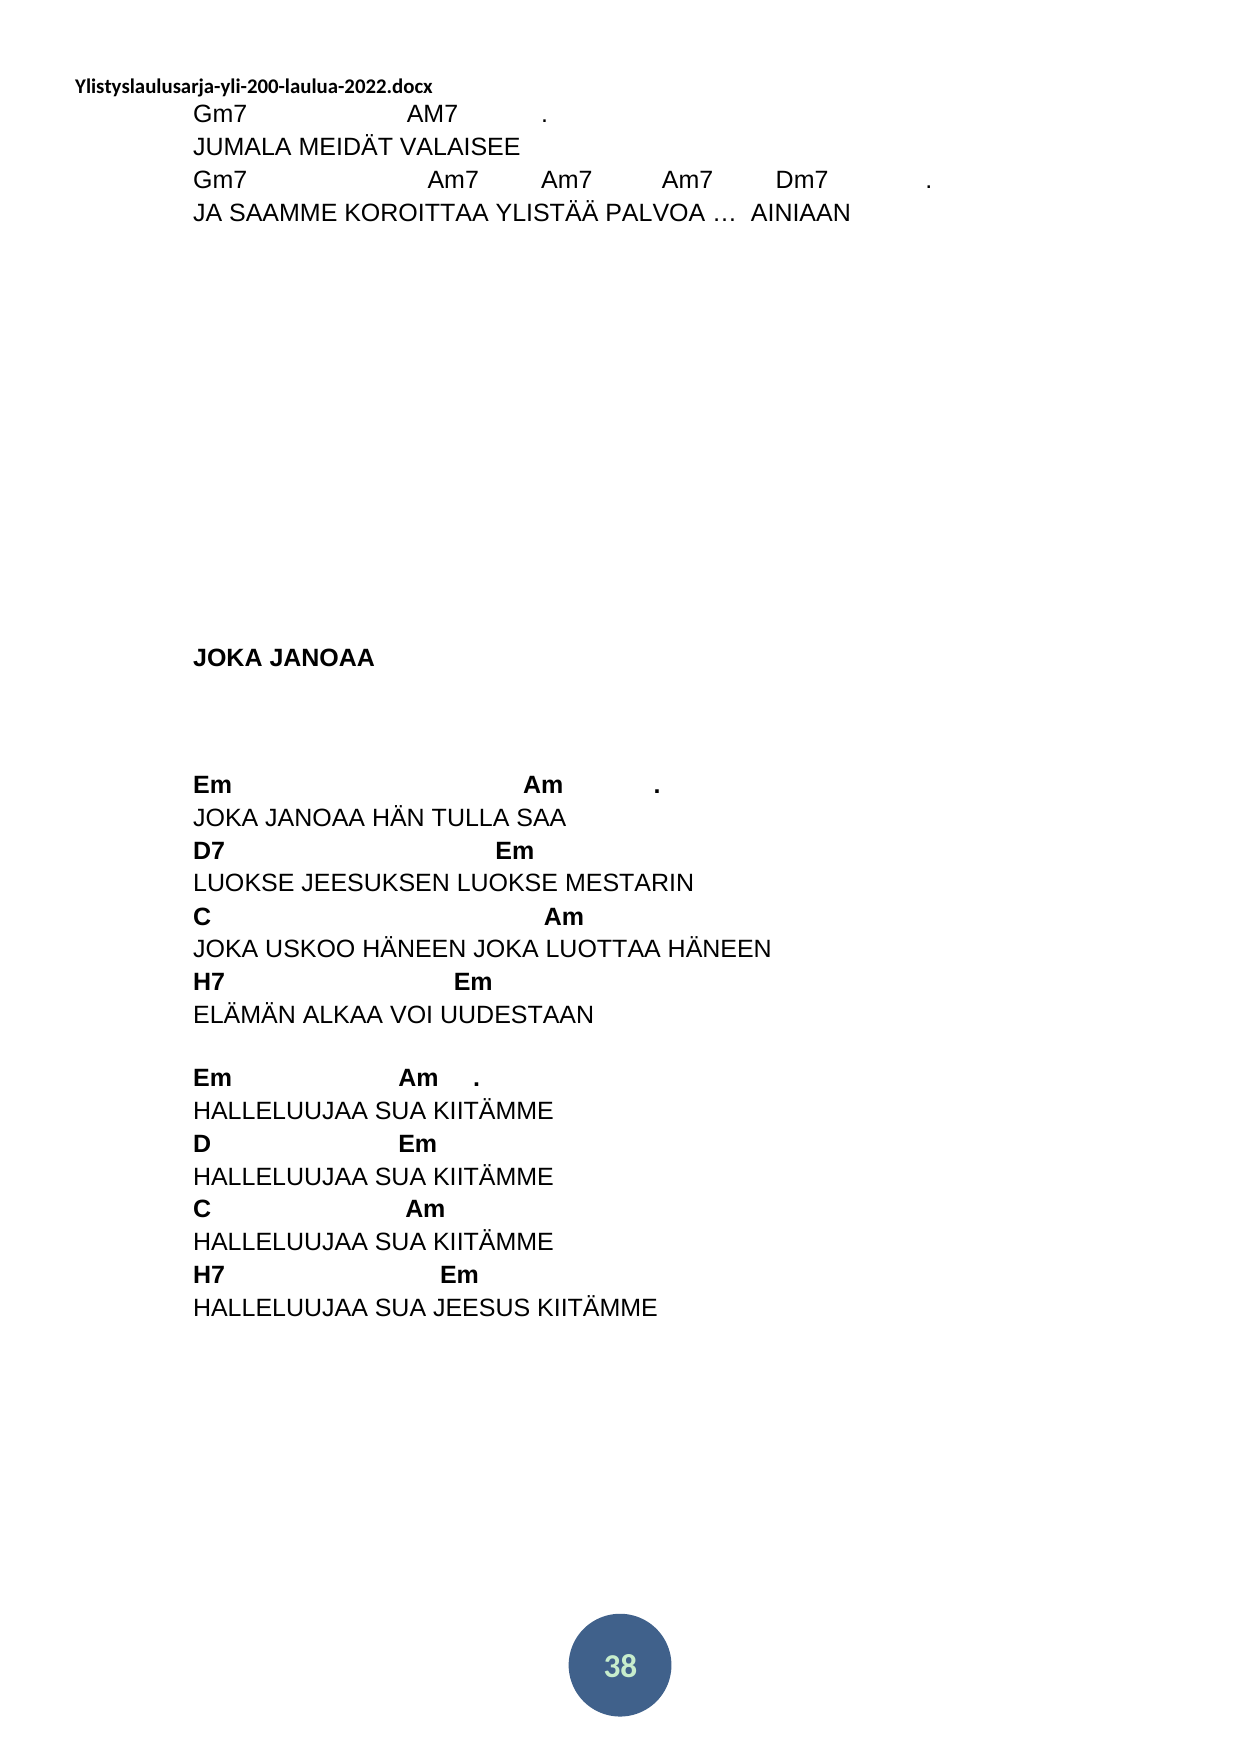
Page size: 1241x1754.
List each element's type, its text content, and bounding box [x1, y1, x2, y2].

text ELÄMÄN ALKAA VOI UUDESTAAN [193, 1000, 1165, 1029]
text HALLELUUJAA SUA JEESUS KIITÄMME [193, 1293, 1165, 1321]
text Em Am . [193, 1063, 1165, 1092]
text Em Am . [193, 770, 1165, 799]
text JUMALA MEIDÄT VALAISEE [193, 132, 1165, 161]
text HALLELUUJAA SUA KIITÄMME [193, 1096, 1165, 1124]
text JOKA JANOAA [193, 643, 1165, 672]
text H7 Em [193, 1260, 1165, 1289]
text C Am [193, 1194, 1165, 1223]
text H7 Em [193, 967, 1165, 996]
text HALLELUUJAA SUA KIITÄMME [193, 1162, 1165, 1190]
text D7 Em [193, 836, 1165, 864]
text JA SAAMME KOROITTAA YLISTÄÄ PALVOA … AINIAAN [193, 198, 1165, 227]
text LUOKSE JEESUKSEN LUOKSE MESTARIN [193, 868, 1165, 897]
text JOKA USKOO HÄNEEN JOKA LUOTTAA HÄNEEN [193, 934, 1165, 963]
text JOKA JANOAA HÄN TULLA SAA [193, 803, 1165, 831]
text D Em [193, 1128, 1165, 1157]
text HALLELUUJAA SUA KIITÄMME [193, 1227, 1165, 1256]
text Gm7 AM7 . [193, 99, 1165, 128]
text C Am [193, 901, 1165, 930]
text Gm7 Am7 Am7 Am7 Dm7 . [193, 165, 1165, 194]
